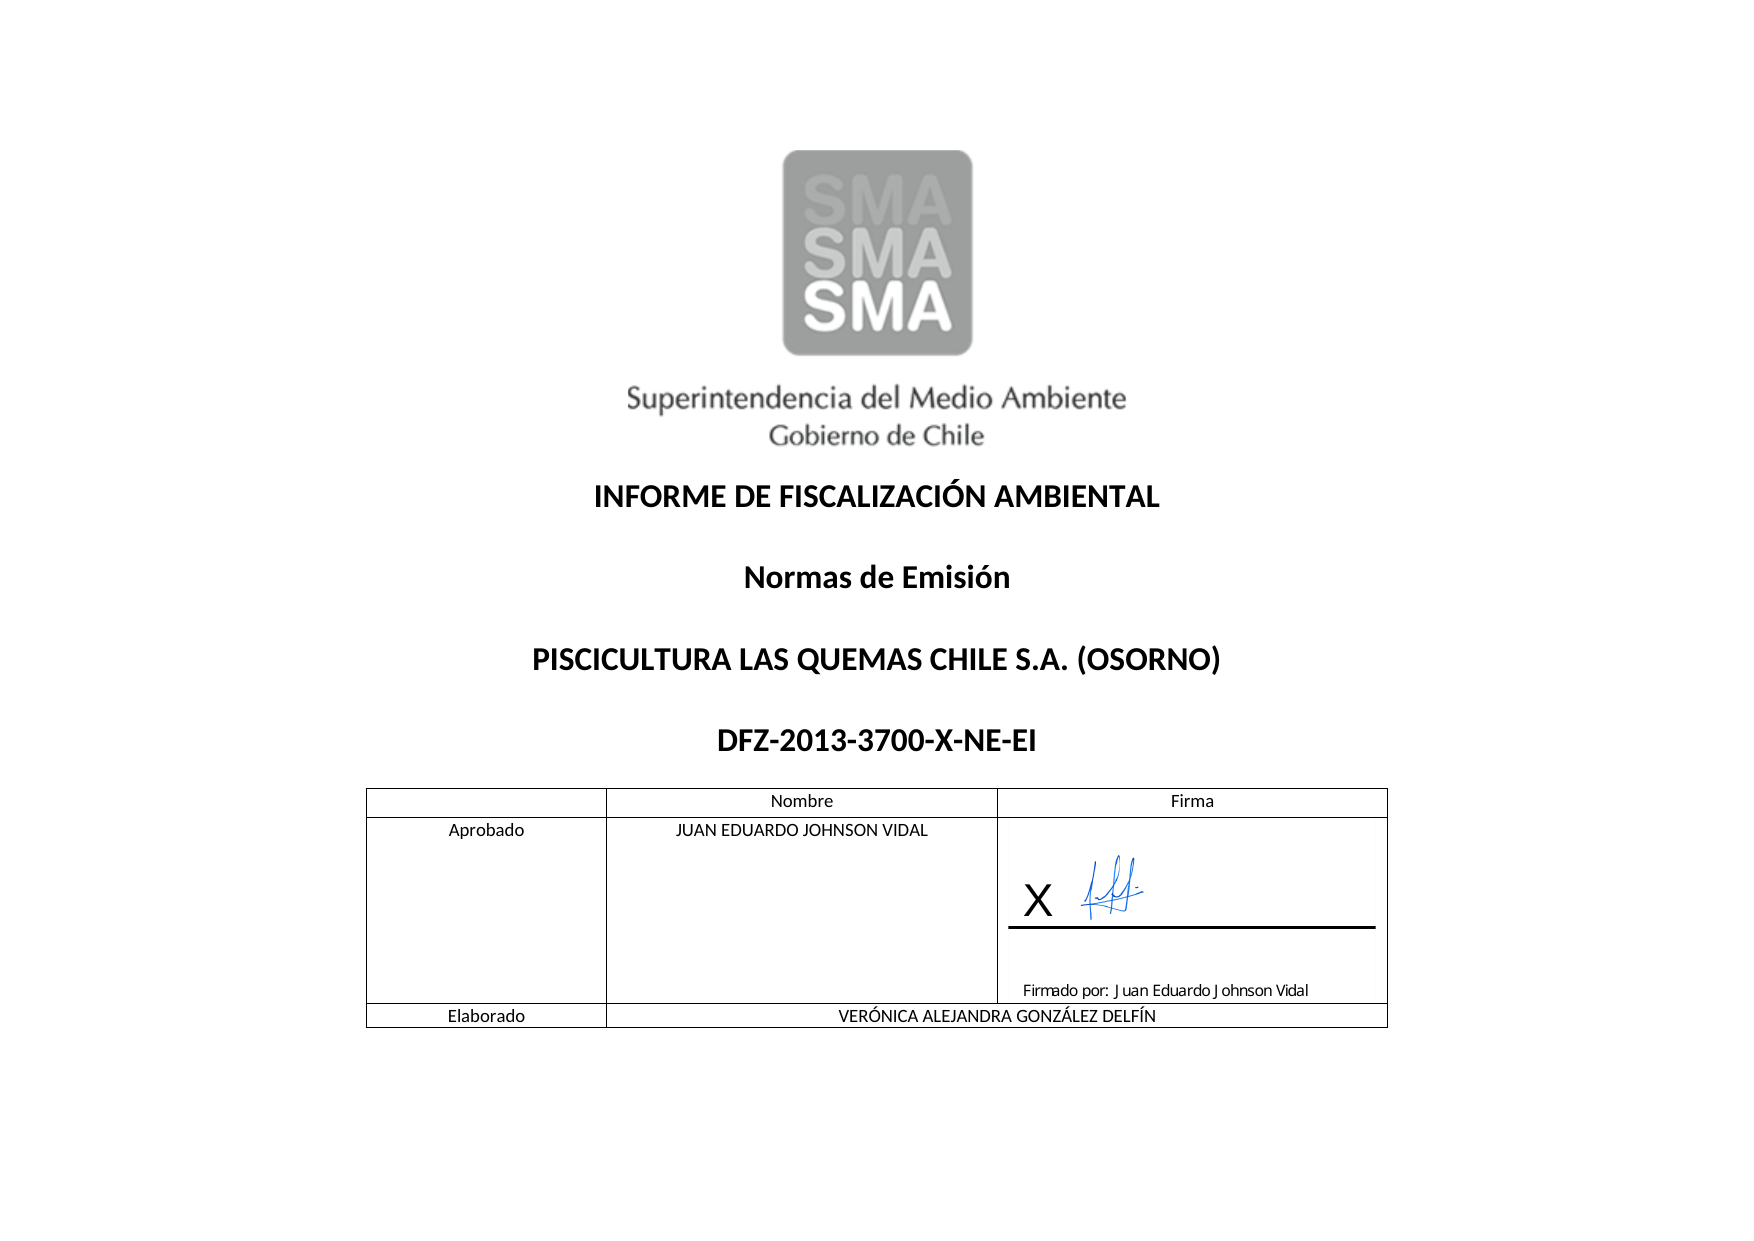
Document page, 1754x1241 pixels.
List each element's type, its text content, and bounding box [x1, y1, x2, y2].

table_cell Elaborado [367, 1004, 606, 1027]
picture [627, 150, 1127, 447]
table_header Firma [998, 789, 1387, 817]
text Normas de Emisión [150, 516, 1604, 597]
table_cell JUAN EDUARDO JOHNSON VIDAL [607, 818, 997, 1003]
text DFZ-2013-3700-X-NE-EI [150, 679, 1604, 760]
table_cell VERÓNICA ALEJANDRA GONZÁLEZ DELFÍN [607, 1004, 1387, 1027]
table_cell Aprobado [367, 818, 606, 1003]
text PISCICULTURA LAS QUEMAS CHILE S.A. (OSORNO) [150, 597, 1604, 679]
table_cell [998, 818, 1387, 1003]
text INFORME DE FISCALIZACIÓN AMBIENTAL [150, 475, 1604, 516]
table_header Nombre [607, 789, 997, 817]
table_header [367, 789, 606, 817]
